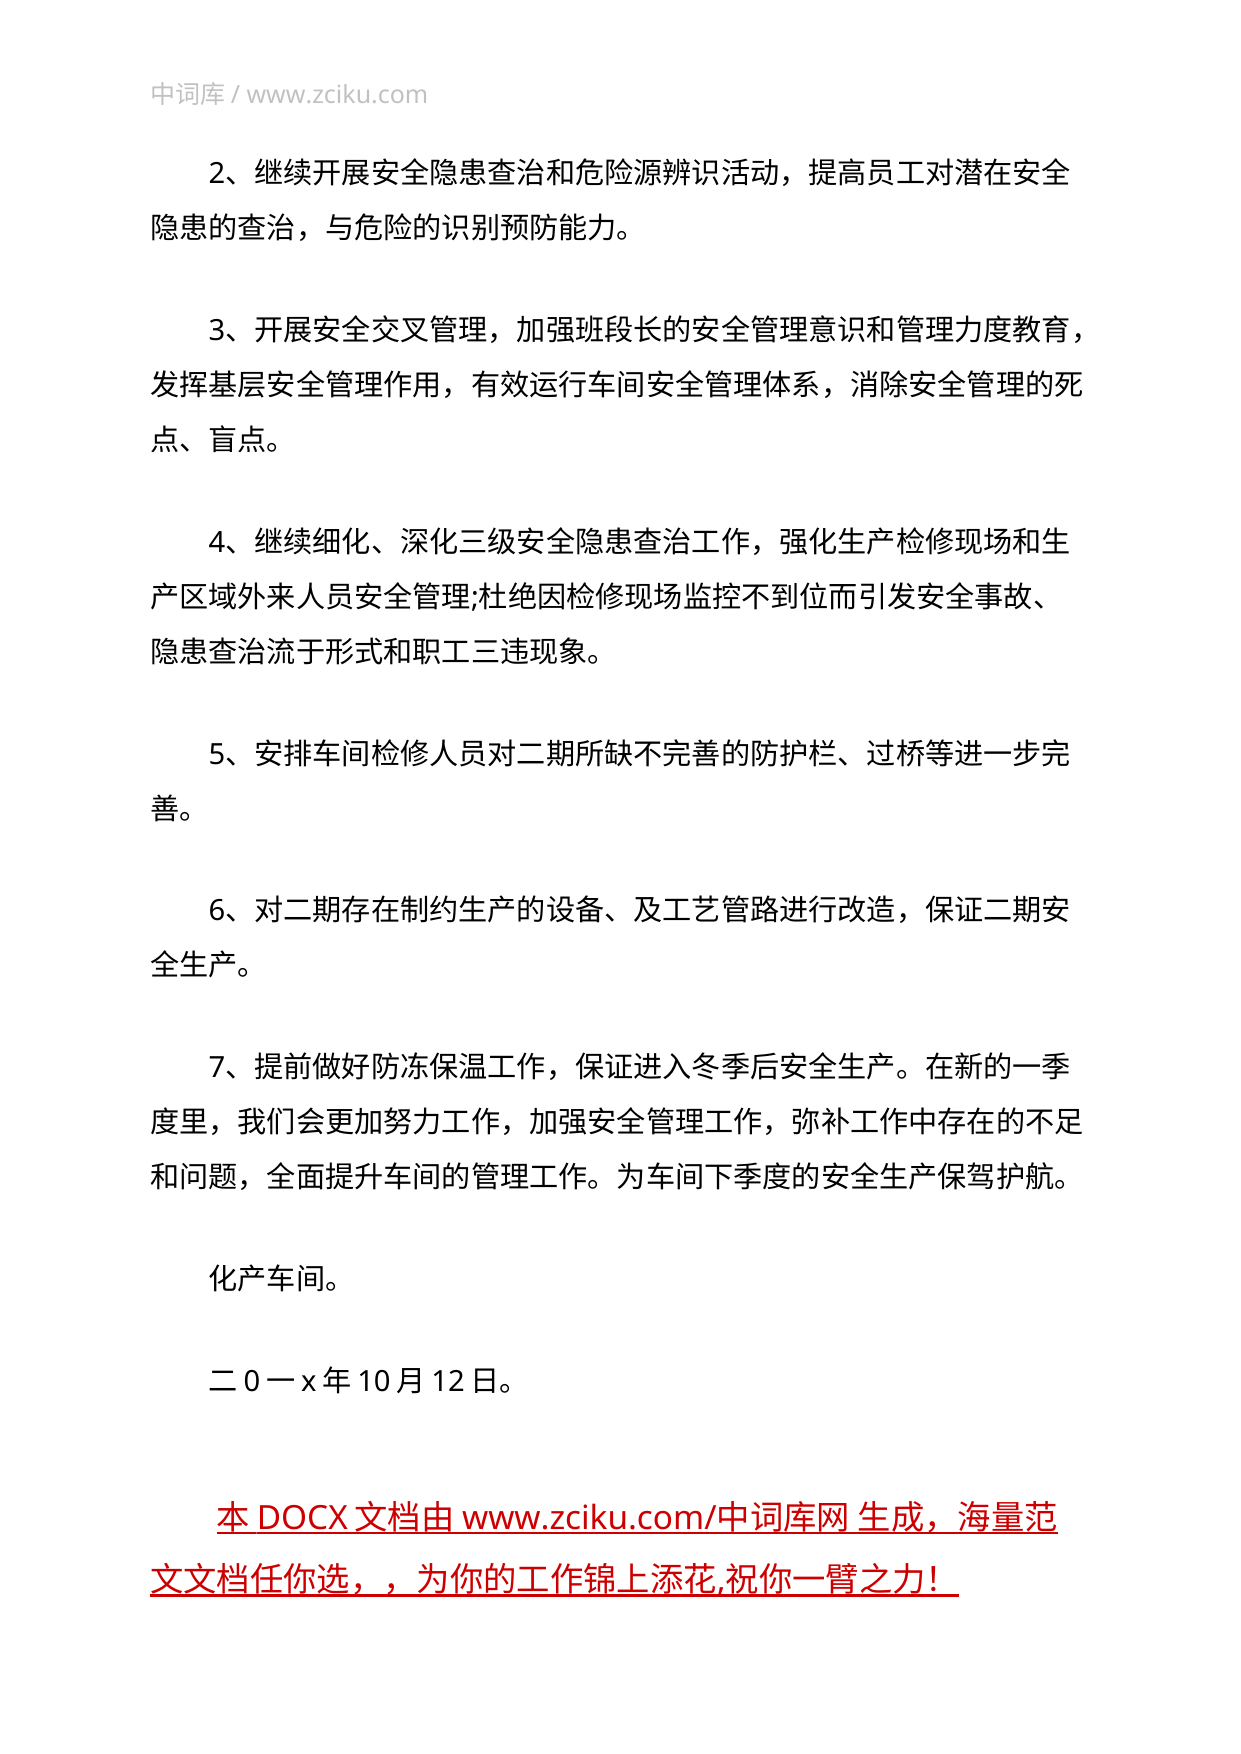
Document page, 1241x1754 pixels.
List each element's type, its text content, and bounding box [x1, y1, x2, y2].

text 4、继续细化、深化三级安全隐患查治工作，强化生产检修现场和生产区域外来人员安全管理;杜绝因检修现场监控不到位而引发安全事故、隐患查治流于形式和职工三违现象。 [150, 518, 1090, 671]
text 6、对二期存在制约生产的设备、及工艺管路进行改造，保证二期安全生产。 [150, 887, 1090, 984]
text 3、开展安全交叉管理，加强班段长的安全管理意识和管理力度教育，发挥基层安全管理作用，有效运行车间安全管理体系，消除安全管理的死点、盲点。 [150, 307, 1090, 459]
text 2、继续开展安全隐患查治和危险源辨识活动，提高员工对潜在安全隐患的查治，与危险的识别预防能力。 [150, 150, 1090, 247]
text 化产车间。 [150, 1255, 1090, 1298]
text 5、安排车间检修人员对二期所缺不完善的防护栏、过桥等进一步完善。 [150, 730, 1090, 827]
text 二0一x年10月12日。 [150, 1357, 1090, 1399]
text 7、提前做好防冻保温工作，保证进入冬季后安全生产。在新的一季度里，我们会更加努力工作，加强安全管理工作，弥补工作中存在的不足和问题，全面提升车间的管理工作。为车间下季度的安全生产保驾护航。 [150, 1044, 1090, 1196]
text 本DOCX文档由 www.zciku.com/中词库网 生成，海量范文文档任你选，，为你的工作锦上添花,祝你一臂之力！ [150, 1490, 1090, 1602]
